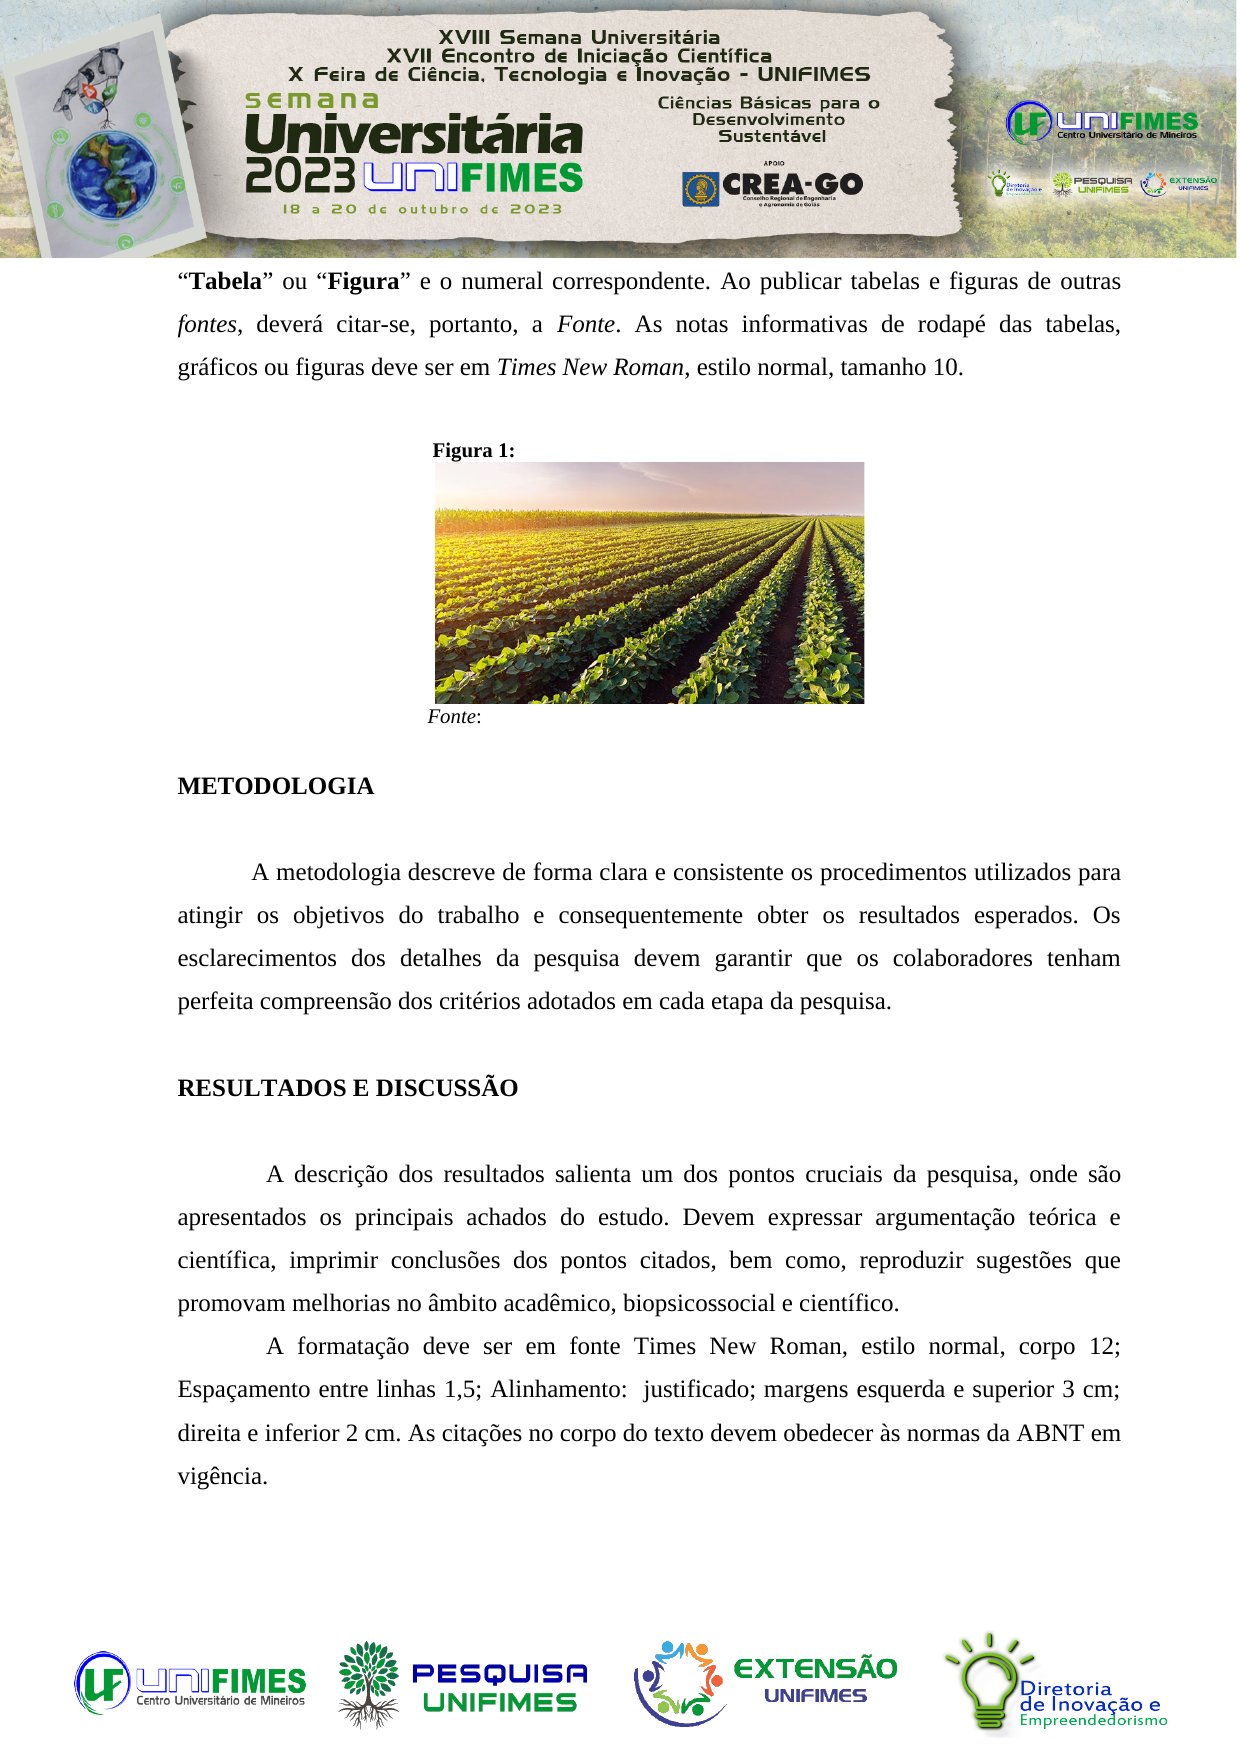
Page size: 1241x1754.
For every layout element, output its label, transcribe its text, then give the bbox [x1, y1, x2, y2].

text METODOLOGIA [177, 771, 1122, 799]
text Figura 1: [177, 438, 1122, 462]
picture [74, 1651, 306, 1715]
picture [338, 1641, 587, 1730]
text A formatação deve ser em fonte Times New Roman, estilo normal, corpo 12; Espaçamento entre linhas 1,5; Alinhamento: justificado; margens esquerda e superior 3 cm; direita e inferior 2 cm. As citações no corpo do texto devem obedecer às normas da ABNT em vigência. [177, 1331, 1122, 1489]
picture [940, 1629, 1172, 1738]
text Fonte: [177, 703, 1122, 728]
picture [634, 1641, 897, 1727]
text A metodologia descreve de forma clara e consistente os procedimentos utilizados para atingir os objetivos do trabalho e consequentemente obter os resultados esperados. Os esclarecimentos dos detalhes da pesquisa devem garantir que os colaboradores tenham perfeita compreensão dos critérios adotados em cada etapa da pesquisa. [177, 857, 1122, 1015]
picture [0, 0, 1237, 258]
text A descrição dos resultados salienta um dos pontos cruciais da pesquisa, onde são apresentados os principais achados do estudo. Devem expressar argumentação teórica e científica, imprimir conclusões dos pontos citados, bem como, reproduzir sugestões que promovam melhorias no âmbito acadêmico, biopsicossocial e científico. [177, 1159, 1122, 1317]
picture [435, 462, 865, 704]
text RESULTADOS E DISCUSSÃO [177, 1073, 1122, 1101]
